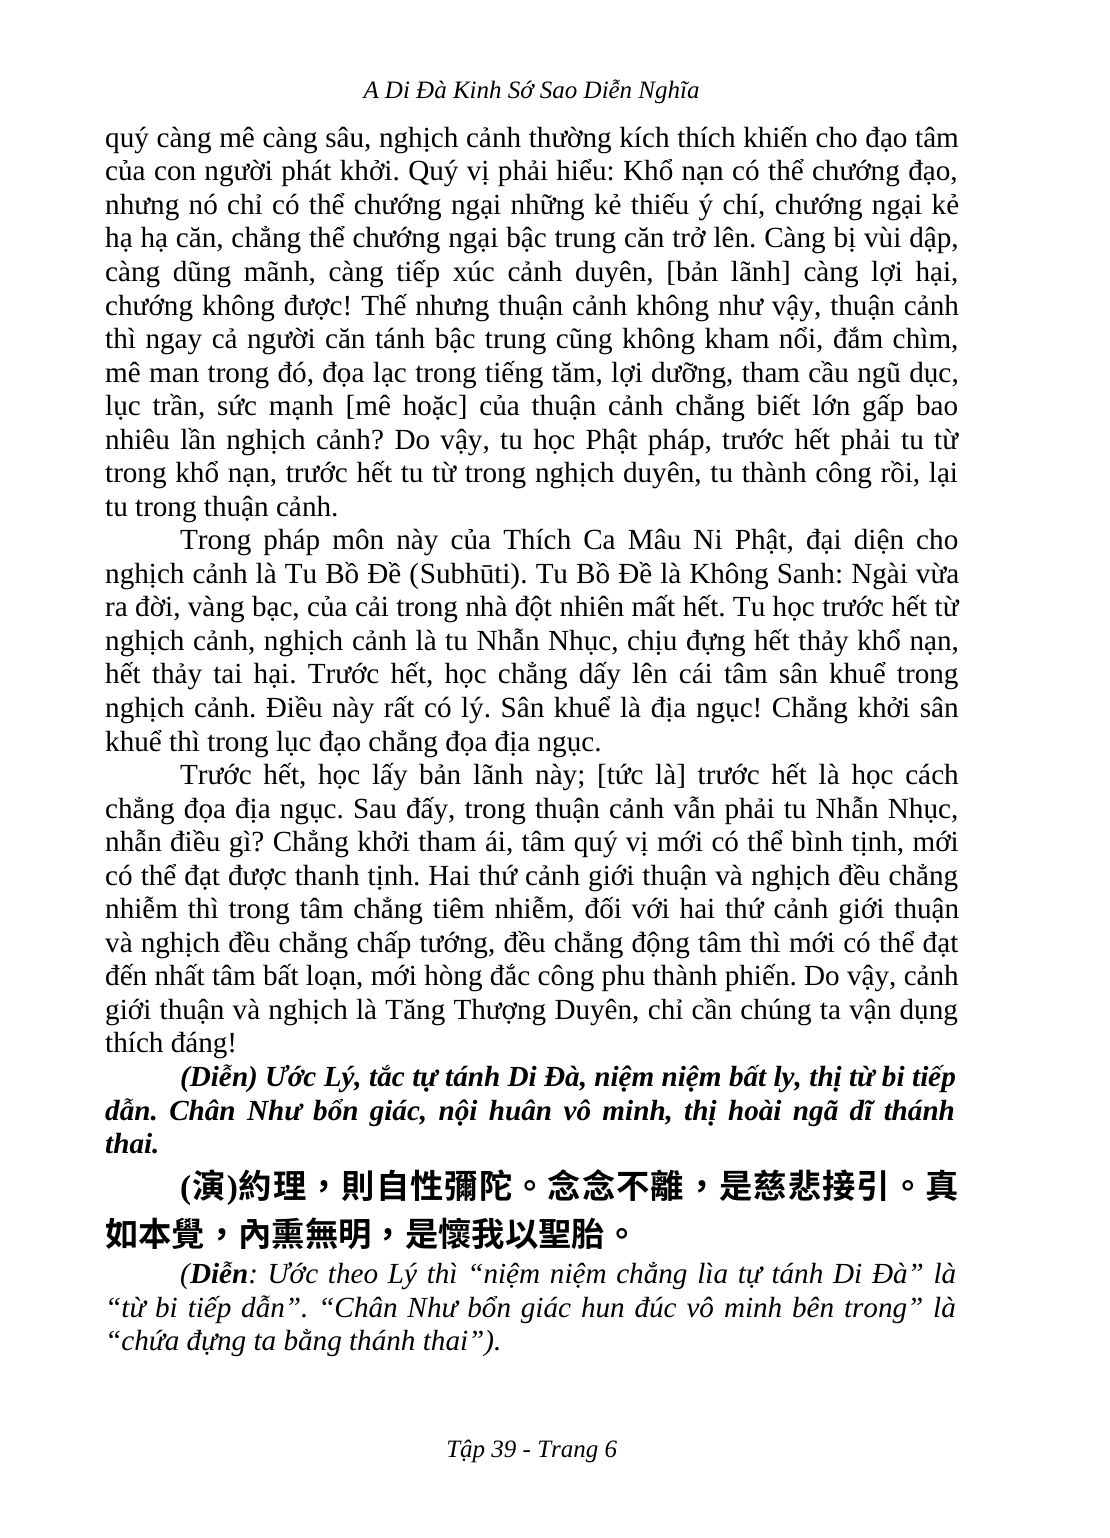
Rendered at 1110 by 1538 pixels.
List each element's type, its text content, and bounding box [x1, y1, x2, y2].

text (Diễn: Ước theo Lý thì “niệm niệm chẳng lìa tự tánh Di Đà” là “từ bi tiếp dẫn”. “Chân Như bổn giác hun đúc vô minh bên trong” là “chứa đựng ta bằng thánh thai”). [105, 1256, 960, 1357]
text (演)約理，則自性彌陀。念念不離，是慈悲接引。真如本覺，內熏無明，是懷我以聖胎。 [105, 1160, 960, 1256]
text (Diễn) Ước Lý, tắc tự tánh Di Đà, niệm niệm bất ly, thị từ bi tiếp dẫn. Chân Như bổn giác, nội huân vô minh, thị hoài ngã dĩ thánh thai. [105, 1059, 960, 1160]
text Trước hết, học lấy bản lãnh này; [tức là] trước hết là học cách chẳng đọa địa ngục. Sau đấy, trong thuận cảnh vẫn phải tu Nhẫn Nhục, nhẫn điều gì? Chẳng khởi tham ái, tâm quý vị mới có thể bình tịnh, mới có thể đạt được thanh tịnh. Hai thứ cảnh giới thuận và nghịch đều chẳng nhiễm thì trong tâm chẳng tiêm nhiễm, đối với hai thứ cảnh giới thuận và nghịch đều chẳng chấp tướng, đều chẳng động tâm thì mới có thể đạt đến nhất tâm bất loạn, mới hòng đắc công phu thành phiến. Do vậy, cảnh giới thuận và nghịch là Tăng Thượng Duyên, chỉ cần chúng ta vận dụng thích đáng! [105, 757, 960, 1059]
text Trong pháp môn này của Thích Ca Mâu Ni Phật, đại diện cho nghịch cảnh là Tu Bồ Đề (Subhūti). Tu Bồ Đề là Không Sanh: Ngài vừa ra đời, vàng bạc, của cải trong nhà đột nhiên mất hết. Tu học trước hết từ nghịch cảnh, nghịch cảnh là tu Nhẫn Nhục, chịu đựng hết thảy khổ nạn, hết thảy tai hại. Trước hết, học chẳng dấy lên cái tâm sân khuể trong nghịch cảnh. Điều này rất có lý. Sân khuể là địa ngục! Chẳng khởi sân khuể thì trong lục đạo chẳng đọa địa ngục. [105, 522, 960, 757]
